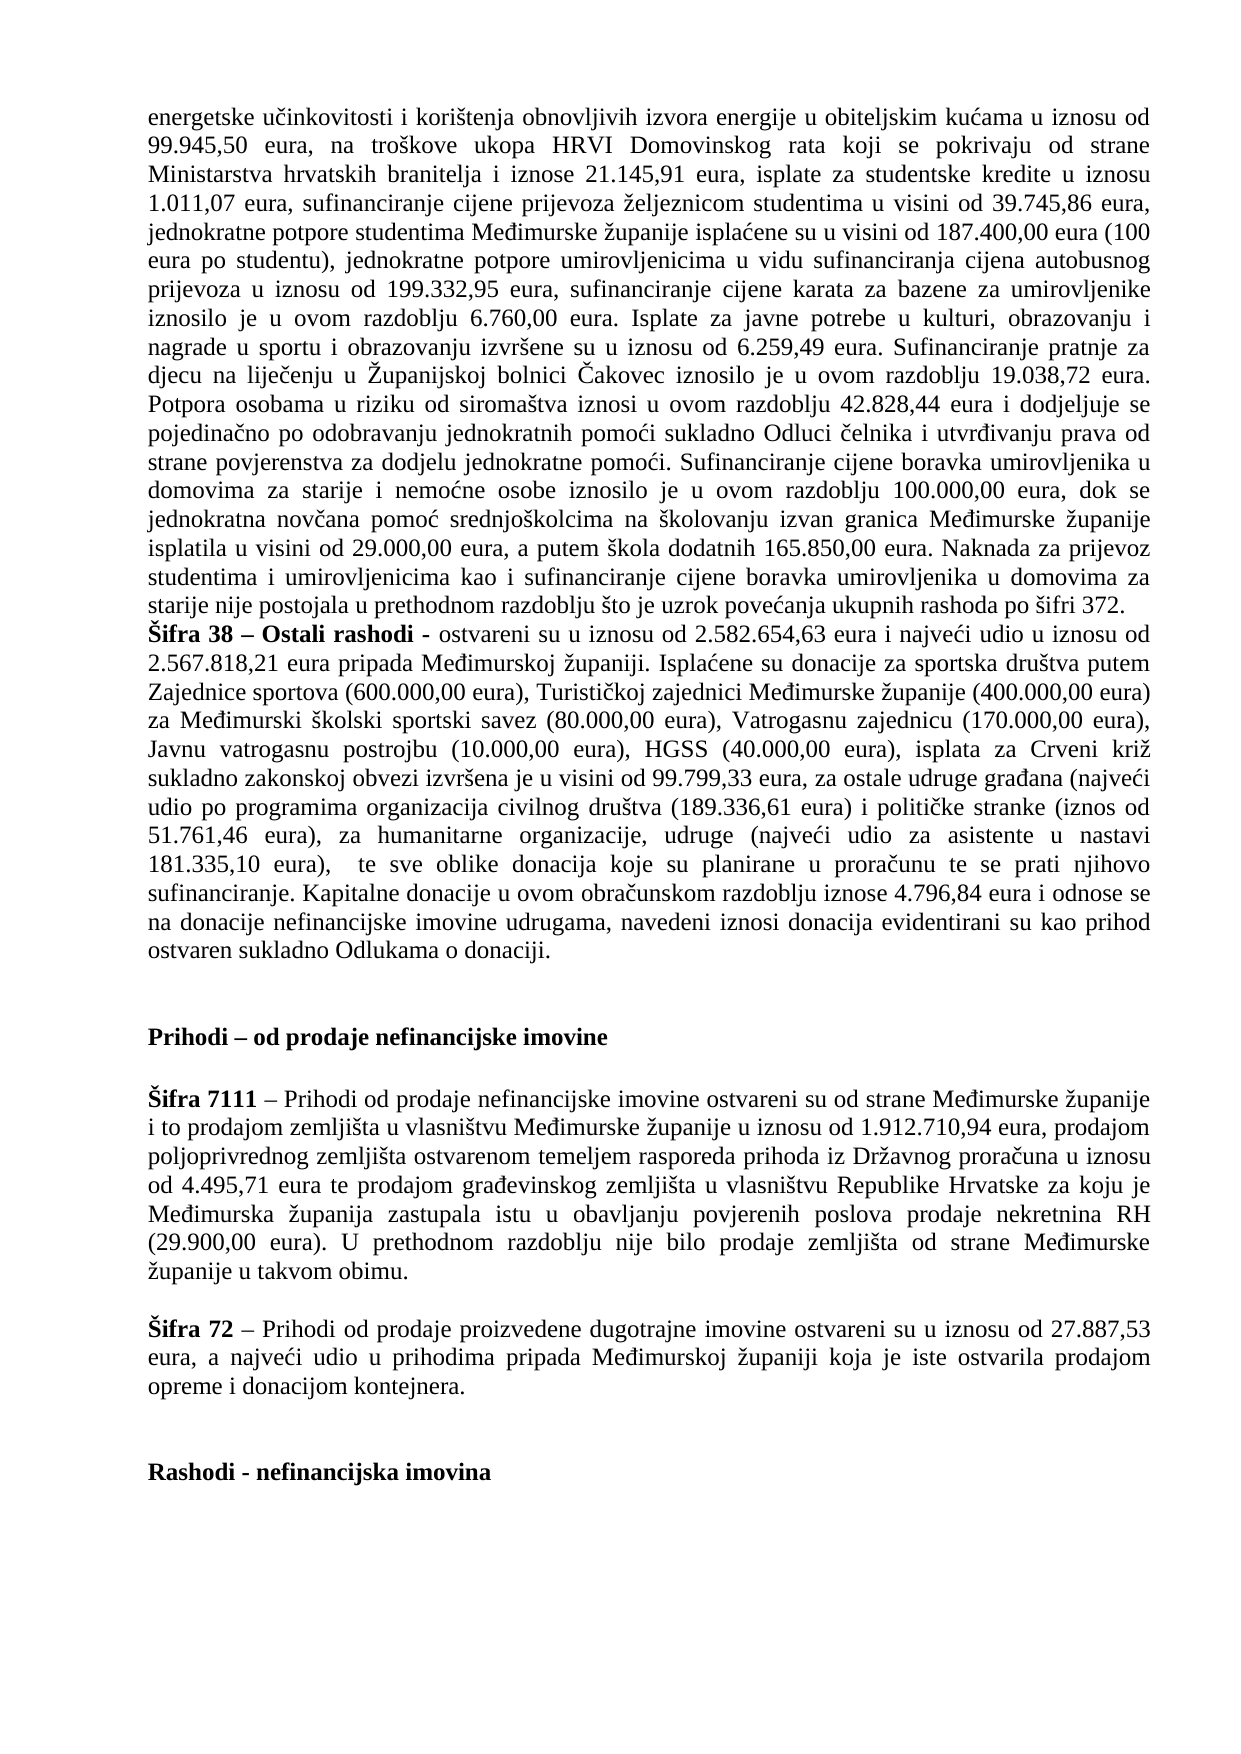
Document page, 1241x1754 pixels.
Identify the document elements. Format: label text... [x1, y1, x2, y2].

text Prihodi – od prodaje nefinancijske imovine [148, 1022, 1152, 1051]
text Rashodi - nefinancijska imovina [148, 1457, 1152, 1486]
text Šifra 7111 – Prihodi od prodaje nefinancijske imovine ostvareni su od strane Međimurske županije i to prodajom zemljišta u vlasništvu Međimurske županije u iznosu od 1.912.710,94 eura, prodajom poljoprivrednog zemljišta ostvarenom temeljem rasporeda prihoda iz Državnog proračuna u iznosu od 4.495,71 eura te prodajom građevinskog zemljišta u vlasništvu Republike Hrvatske za koju je Međimurska županija zastupala istu u obavljanju povjerenih poslova prodaje nekretnina RH (29.900,00 eura). U prethodnom razdoblju nije bilo prodaje zemljišta od strane Međimurske županije u takvom obimu. [148, 1084, 1152, 1285]
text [148, 102, 1152, 619]
text Šifra 72 – Prihodi od prodaje proizvedene dugotrajne imovine ostvareni su u iznosu od 27.887,53 eura, a najveći udio u prihodima pripada Međimurskoj županiji koja je iste ostvarila prodajom opreme i donacijom kontejnera. [148, 1314, 1152, 1400]
text Šifra 38 – Ostali rashodi - ostvareni su u iznosu od 2.582.654,63 eura i najveći udio u iznosu od 2.567.818,21 eura pripada Međimurskoj županiji. Isplaćene su donacije za sportska društva putem Zajednice sportova (600.000,00 eura), Turističkoj zajednici Međimurske županije (400.000,00 eura) za Međimurski školski sportski savez (80.000,00 eura), Vatrogasnu zajednicu (170.000,00 eura), Javnu vatrogasnu postrojbu (10.000,00 eura), HGSS (40.000,00 eura), isplata za Crveni križ sukladno zakonskoj obvezi izvršena je u visini od 99.799,33 eura, za ostale udruge građana (najveći udio po programima organizacija civilnog društva (189.336,61 eura) i političke stranke (iznos od 51.761,46 eura), za humanitarne organizacije, udruge (najveći udio za asistente u nastavi 181.335,10 eura), te sve oblike donacija koje su planirane u proračunu te se prati njihovo sufinanciranje. Kapitalne donacije u ovom obračunskom razdoblju iznose 4.796,84 eura i odnose se na donacije nefinancijske imovine udrugama, navedeni iznosi donacija evidentirani su kao prihod ostvaren sukladno Odlukama o donaciji. [148, 619, 1152, 964]
